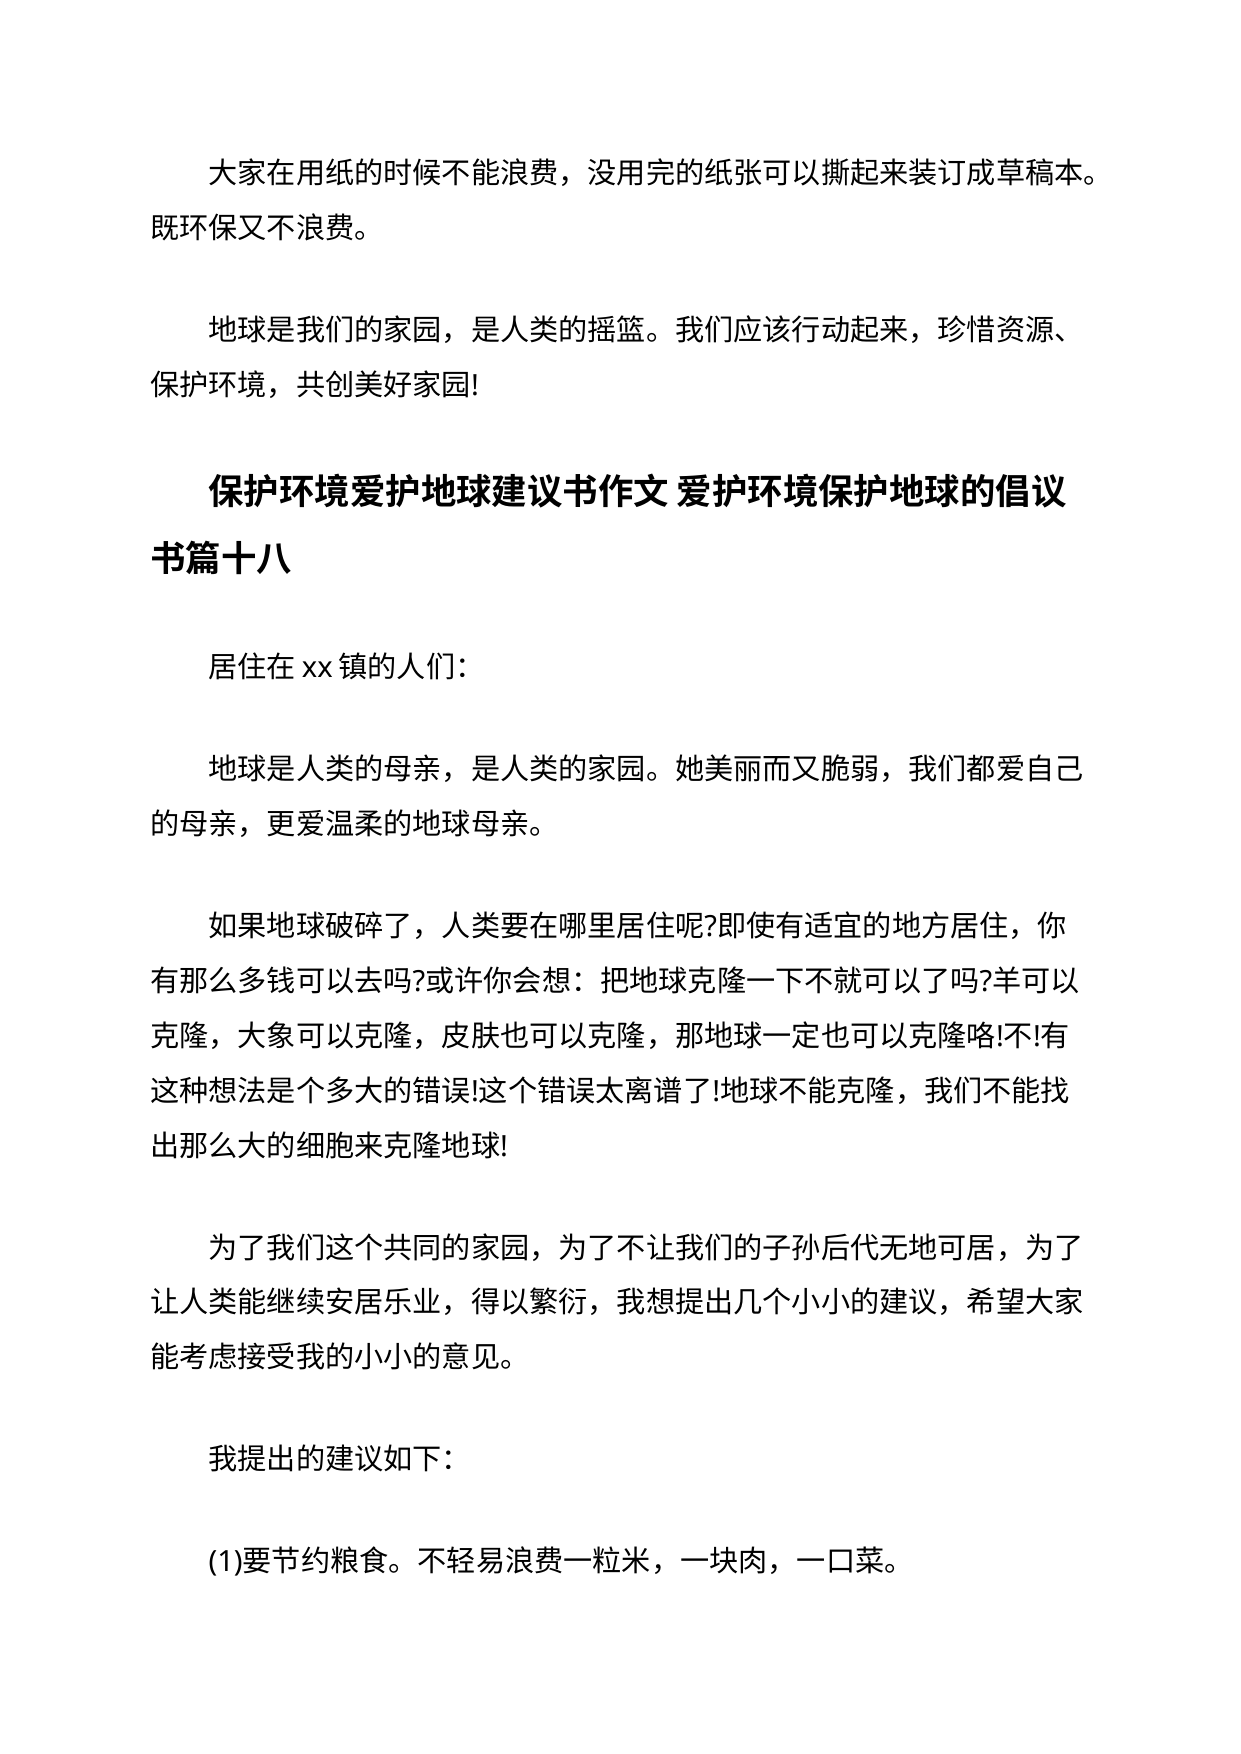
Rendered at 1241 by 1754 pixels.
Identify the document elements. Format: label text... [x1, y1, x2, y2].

text (1)要节约粮食。不轻易浪费一粒米，一块肉，一口菜。 [150, 1537, 1090, 1580]
text 我提出的建议如下： [150, 1436, 1090, 1478]
text 大家在用纸的时候不能浪费，没用完的纸张可以撕起来装订成草稿本。既环保又不浪费。 [150, 150, 1090, 247]
text 地球是人类的母亲，是人类的家园。她美丽而又脆弱，我们都爱自己的母亲，更爱温柔的地球母亲。 [150, 746, 1090, 843]
text 如果地球破碎了，人类要在哪里居住呢?即使有适宜的地方居住，你有那么多钱可以去吗?或许你会想：把地球克隆一下不就可以了吗?羊可以克隆，大象可以克隆，皮肤也可以克隆，那地球一定也可以克隆咯!不!有这种想法是个多大的错误!这个错误太离谱了!地球不能克隆，我们不能找出那么大的细胞来克隆地球! [150, 902, 1090, 1164]
text 居住在xx镇的人们： [150, 643, 1090, 686]
text 保护环境爱护地球建议书作文 爱护环境保护地球的倡议书篇十八 [150, 463, 1090, 581]
text 地球是我们的家园，是人类的摇篮。我们应该行动起来，珍惜资源、保护环境，共创美好家园! [150, 307, 1090, 404]
text 为了我们这个共同的家园，为了不让我们的子孙后代无地可居，为了让人类能继续安居乐业，得以繁衍，我想提出几个小小的建议，希望大家能考虑接受我的小小的意见。 [150, 1224, 1090, 1376]
